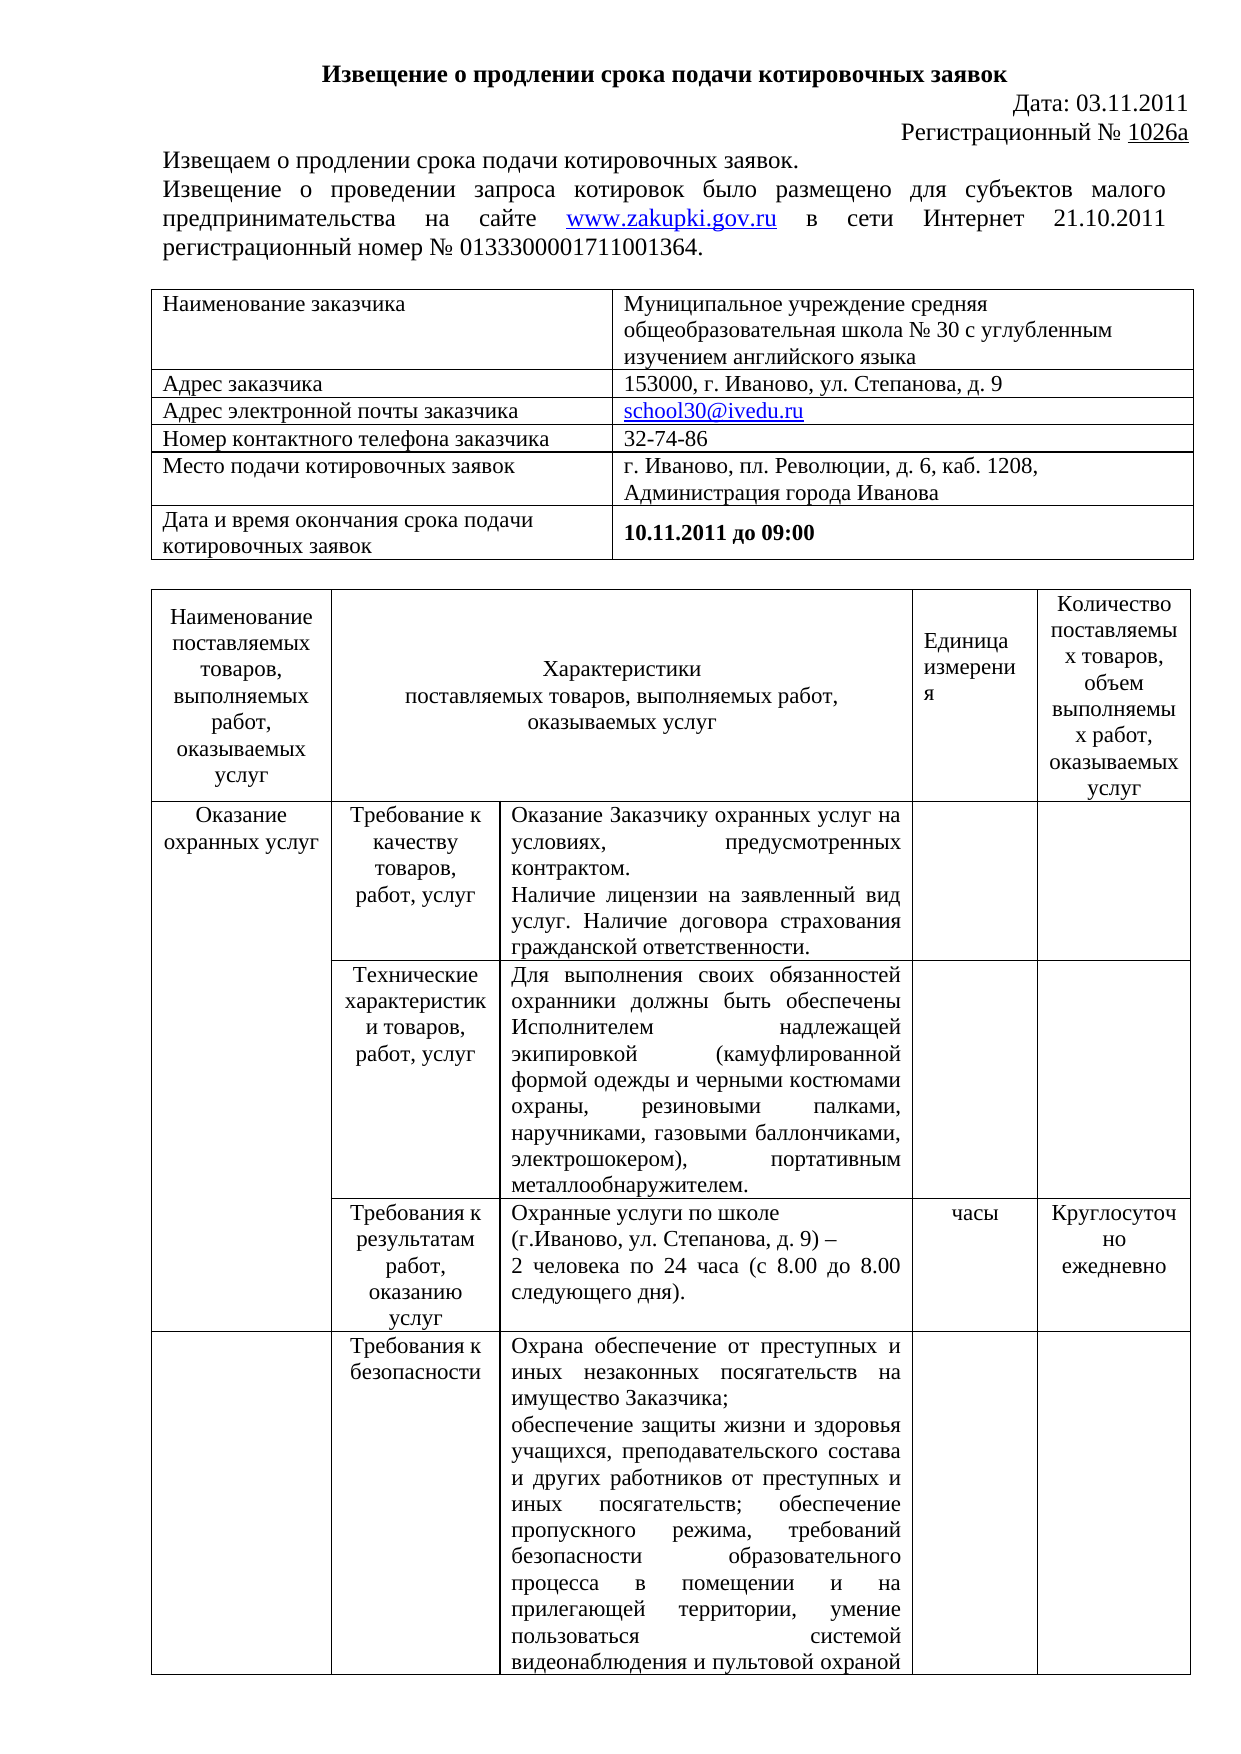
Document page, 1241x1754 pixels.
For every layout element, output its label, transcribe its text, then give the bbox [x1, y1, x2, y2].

table_cell г. Иваново, пл. Революции, д. 6, каб. 1208, Администрация города Иванова [613, 453, 1193, 505]
table_header Муниципальное учреждение средняя общеобразовательная школа № 30 с углубленным изучением английского языка [613, 290, 1193, 369]
table_cell [1038, 802, 1190, 960]
table_cell [1038, 1332, 1190, 1674]
table_cell 32-74-86 [613, 425, 1193, 451]
table_cell 10.11.2011 до 09:00 [613, 506, 1193, 559]
table_header Наименование поставляемых товаров, выполняемых работ, оказываемых услуг [152, 590, 331, 801]
table_header Количество поставляемых товаров, объем выполняемых работ, оказываемых услуг [1038, 590, 1190, 801]
table_cell Оказание Заказчику охранных услуг на условиях, предусмотренных контрактом. Наличие лицензии на заявленный вид услуг. Наличие договора страхования гражданской ответственности. [501, 802, 912, 960]
text Извещаем о продлении срока подачи котировочных заявок. [162, 145, 1167, 174]
table_cell Круглосуточно ежедневно [1038, 1199, 1190, 1331]
table_cell [913, 961, 1037, 1198]
table_header Единица измерения [913, 590, 1037, 801]
table_cell Для выполнения своих обязанностей охранники должны быть обеспечены Исполнителем надлежащей экипировкой (камуфлированной формой одежды и черными костюмами охраны, резиновыми палками, наручниками, газовыми баллончиками, электрошокером), портативным металлообнаружителем. [501, 961, 912, 1198]
table_cell Адрес заказчика [152, 370, 612, 397]
table_cell [913, 802, 1037, 960]
text Дата: 03.11.2011 [162, 88, 1188, 117]
text Регистрационный № 1026а [162, 117, 1188, 145]
table_cell Дата и время окончания срока подачи котировочных заявок [152, 506, 612, 559]
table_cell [501, 1332, 912, 1674]
table_cell [152, 1332, 331, 1674]
table_cell school30@ivedu.ru [613, 398, 1193, 424]
table_cell Требования к результатам работ, оказанию услуг [332, 1199, 499, 1331]
table_cell Место подачи котировочных заявок [152, 453, 612, 505]
text Извещение о продлении срока подачи котировочных заявок [162, 59, 1167, 88]
table_cell Охранные услуги по школе (г.Иваново, ул. Степанова, д. 9) – 2 человека по 24 часа (с 8.00 до 8.00 следующего дня). [501, 1199, 912, 1331]
table_header Характеристики поставляемых товаров, выполняемых работ, оказываемых услуг [332, 590, 912, 801]
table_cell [332, 1332, 499, 1674]
table_cell Адрес электронной почты заказчика [152, 398, 612, 424]
table_cell часы [913, 1199, 1037, 1331]
table_header Наименование заказчика [152, 290, 612, 369]
text Извещение о проведении запроса котировок было размещено для субъектов малого предпринимательства на сайте www.zakupki.gov.ru в сети Интернет 21.10.2011 регистрационный номер № 0133300001711001364. [162, 174, 1167, 260]
table_cell [1038, 961, 1190, 1198]
table_cell Требование к качеству товаров, работ, услуг [332, 802, 499, 960]
table_cell [913, 1332, 1037, 1674]
table_cell Оказание охранных услуг [152, 802, 331, 1331]
table_cell Технические характеристики товаров, работ, услуг [332, 961, 499, 1198]
table_cell . Иваново, ул. Степанова, д. 9 [613, 370, 1193, 397]
table_cell Номер контактного телефона заказчика [152, 425, 612, 451]
